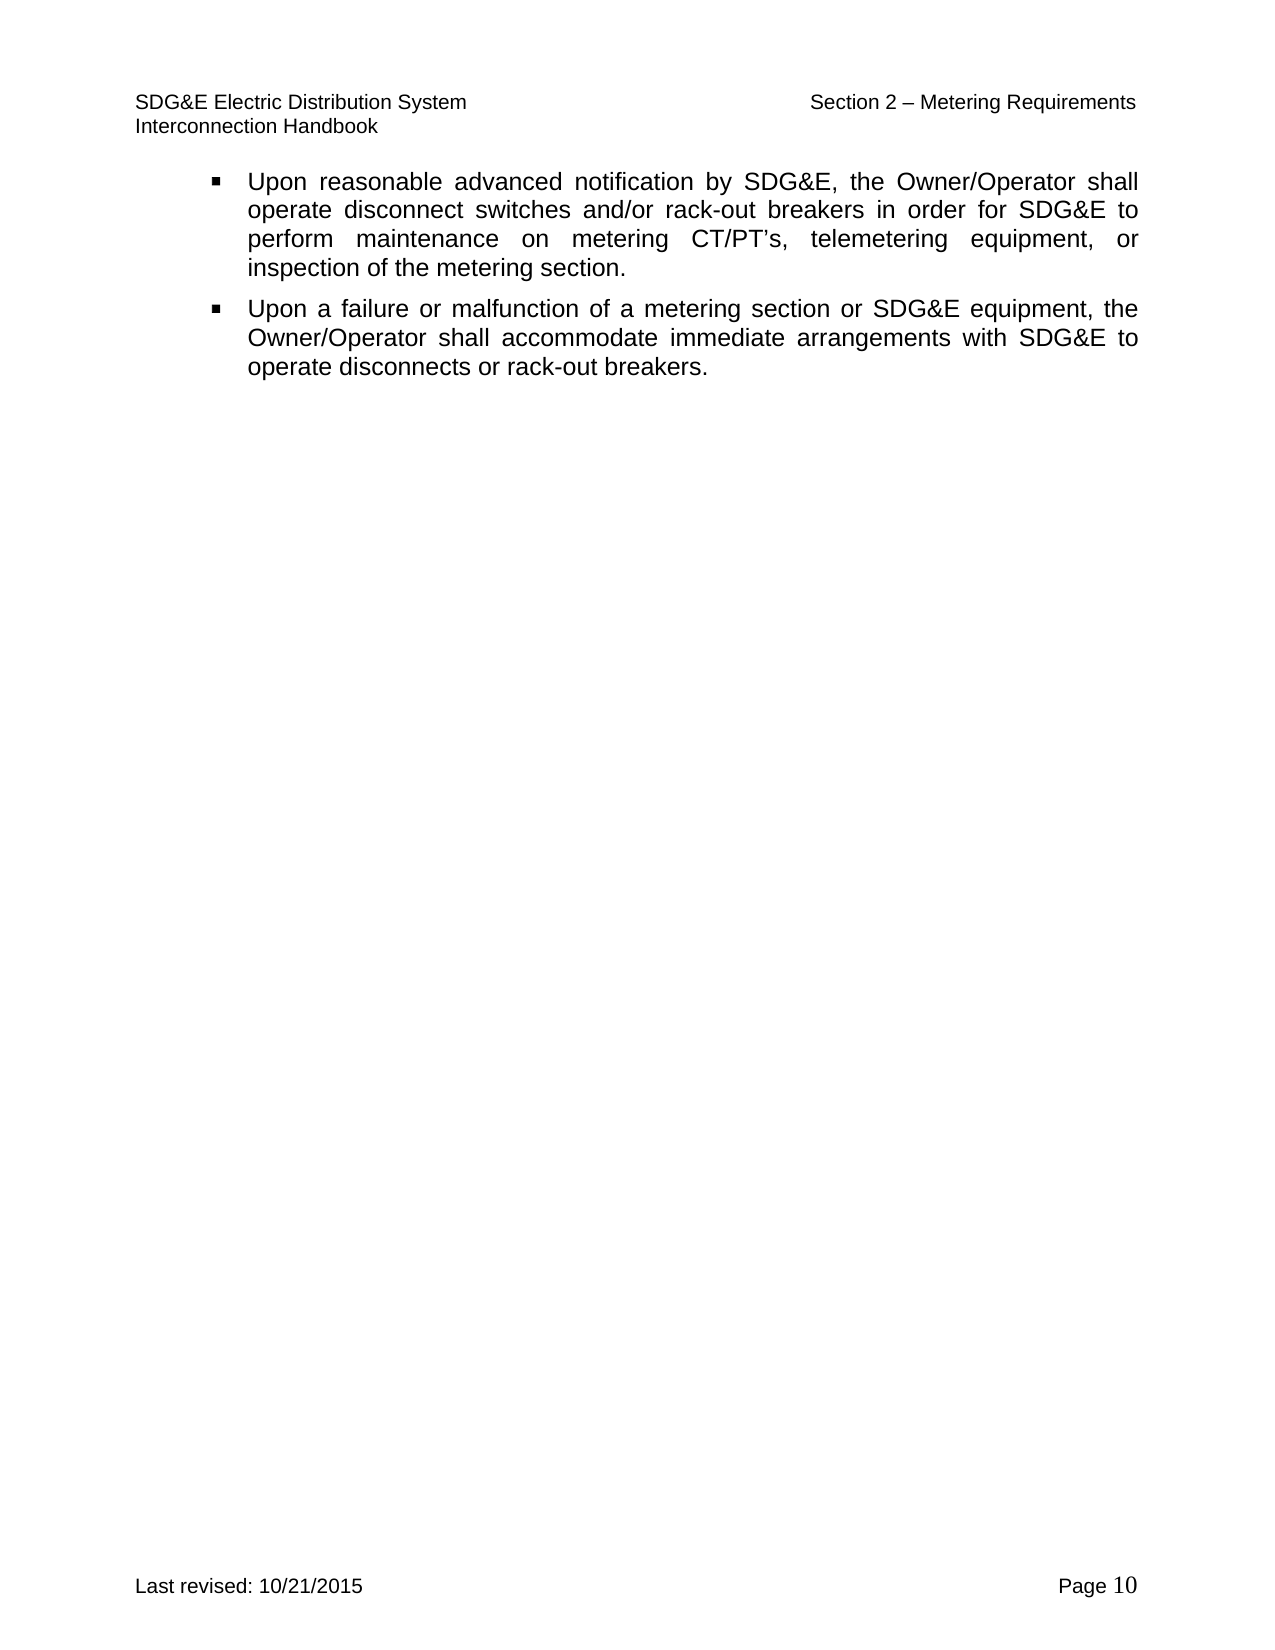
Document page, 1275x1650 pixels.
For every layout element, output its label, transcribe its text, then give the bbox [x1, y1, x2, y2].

list Upon a failure or malfunction of a metering section or SDG&E equipment, the Owner/Operator shall accommodate immediate arrangements with SDG&E to operate disconnects or rack-out breakers. [210, 294, 1140, 381]
list Upon reasonable advanced notification by SDG&E, the Owner/Operator shall operate disconnect switches and/or rack-out breakers in order for SDG&E to perform maintenance on metering CT/PT’s, telemetering equipment, or inspection of the metering section. [210, 167, 1140, 282]
